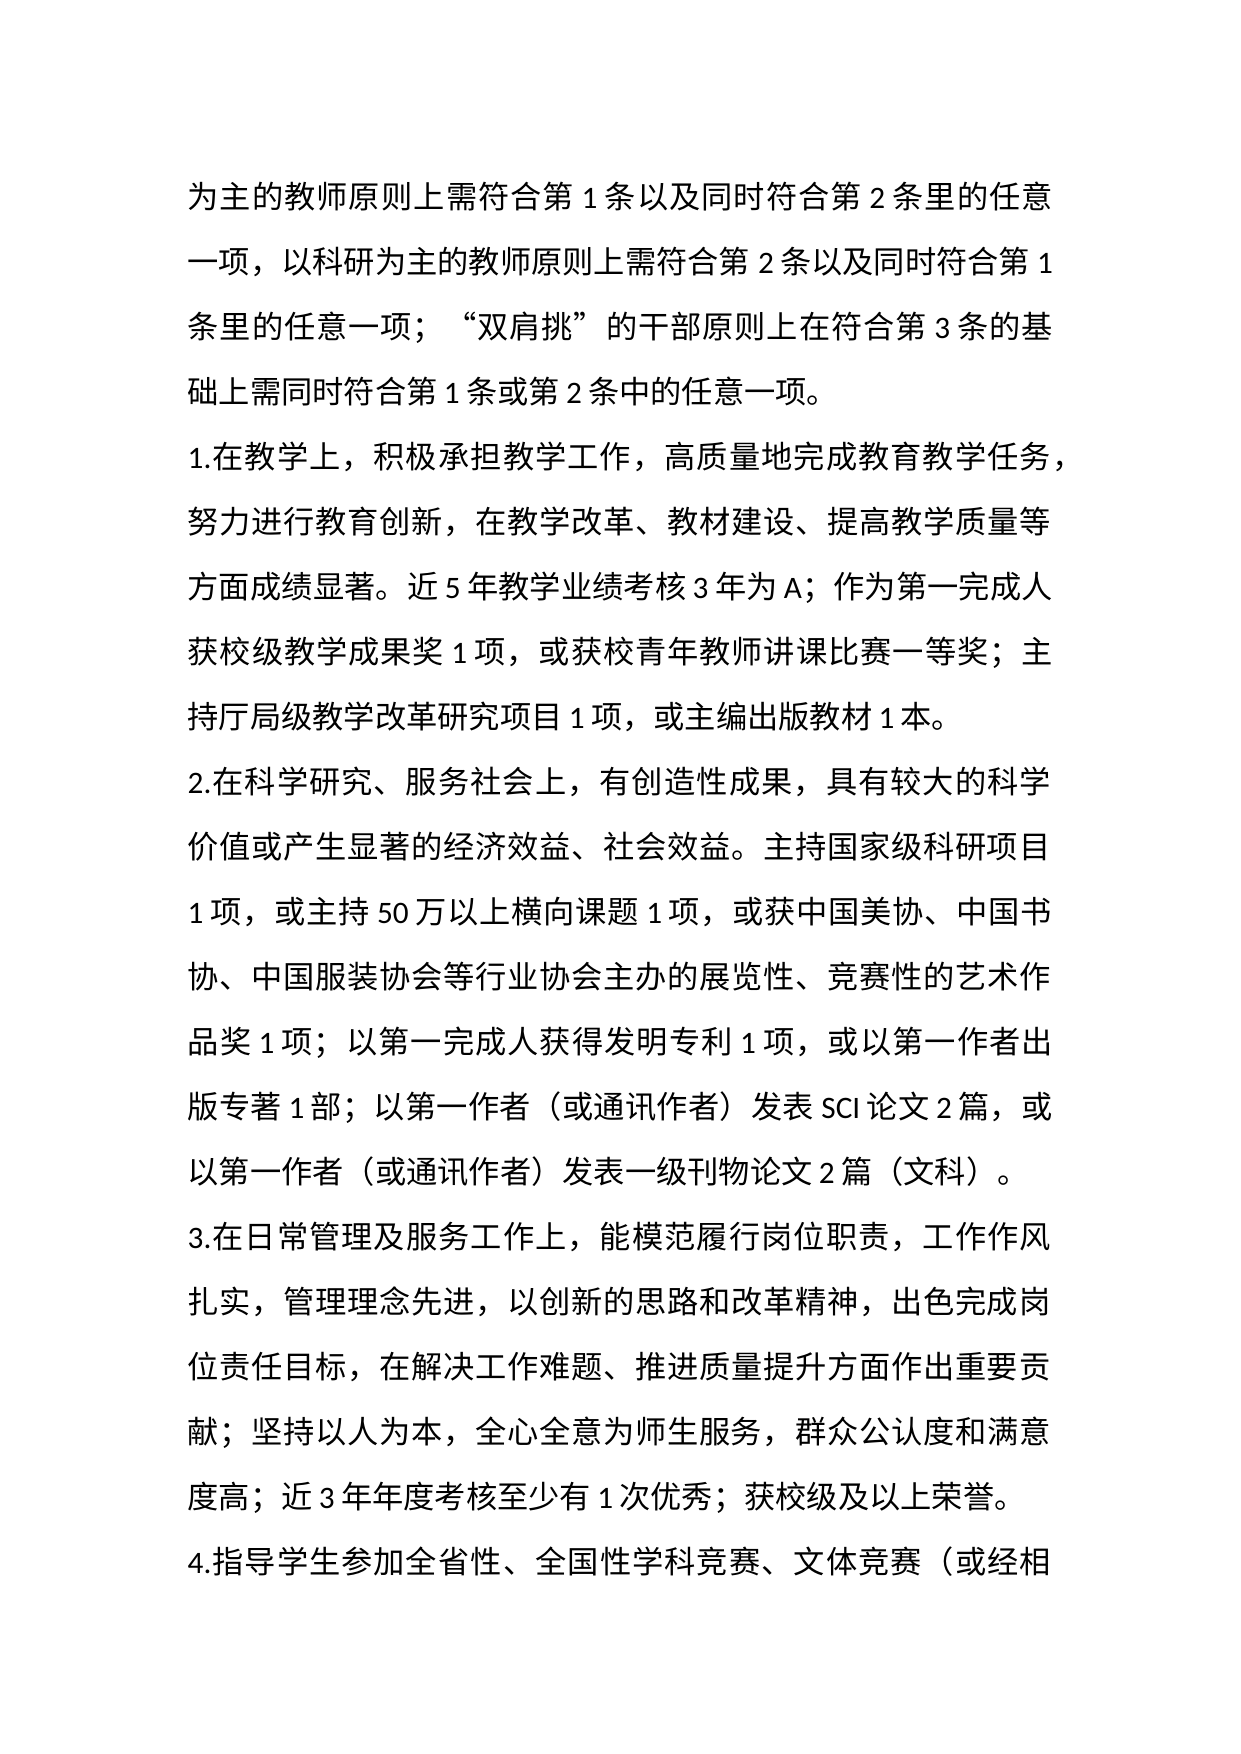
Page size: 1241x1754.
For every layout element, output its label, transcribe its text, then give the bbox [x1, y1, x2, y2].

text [187, 162, 1053, 422]
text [187, 1527, 1053, 1592]
text 2.在科学研究、服务社会上，有创造性成果，具有较大的科学价值或产生显著的经济效益、社会效益。主持国家级科研项目1项，或主持50万以上横向课题1项，或获中国美协、中国书协、中国服装协会等行业协会主办的展览性、竞赛性的艺术作品奖1项；以第一完成人获得发明专利1项，或以第一作者出版专著1部；以第一作者（或通讯作者）发表SCI论文2篇，或以第一作者（或通讯作者）发表一级刊物论文2篇（文科）。 [187, 747, 1053, 1202]
text 3.在日常管理及服务工作上，能模范履行岗位职责，工作作风扎实，管理理念先进，以创新的思路和改革精神，出色完成岗位责任目标，在解决工作难题、推进质量提升方面作出重要贡献；坚持以人为本，全心全意为师生服务，群众公认度和满意度高；近3年年度考核至少有1次优秀；获校级及以上荣誉。 [187, 1202, 1053, 1527]
text 1.在教学上，积极承担教学工作，高质量地完成教育教学任务，努力进行教育创新，在教学改革、教材建设、提高教学质量等方面成绩显著。近5年教学业绩考核3年为A；作为第一完成人获校级教学成果奖1项，或获校青年教师讲课比赛一等奖；主持厅局级教学改革研究项目1项，或主编出版教材1本。 [187, 422, 1053, 747]
